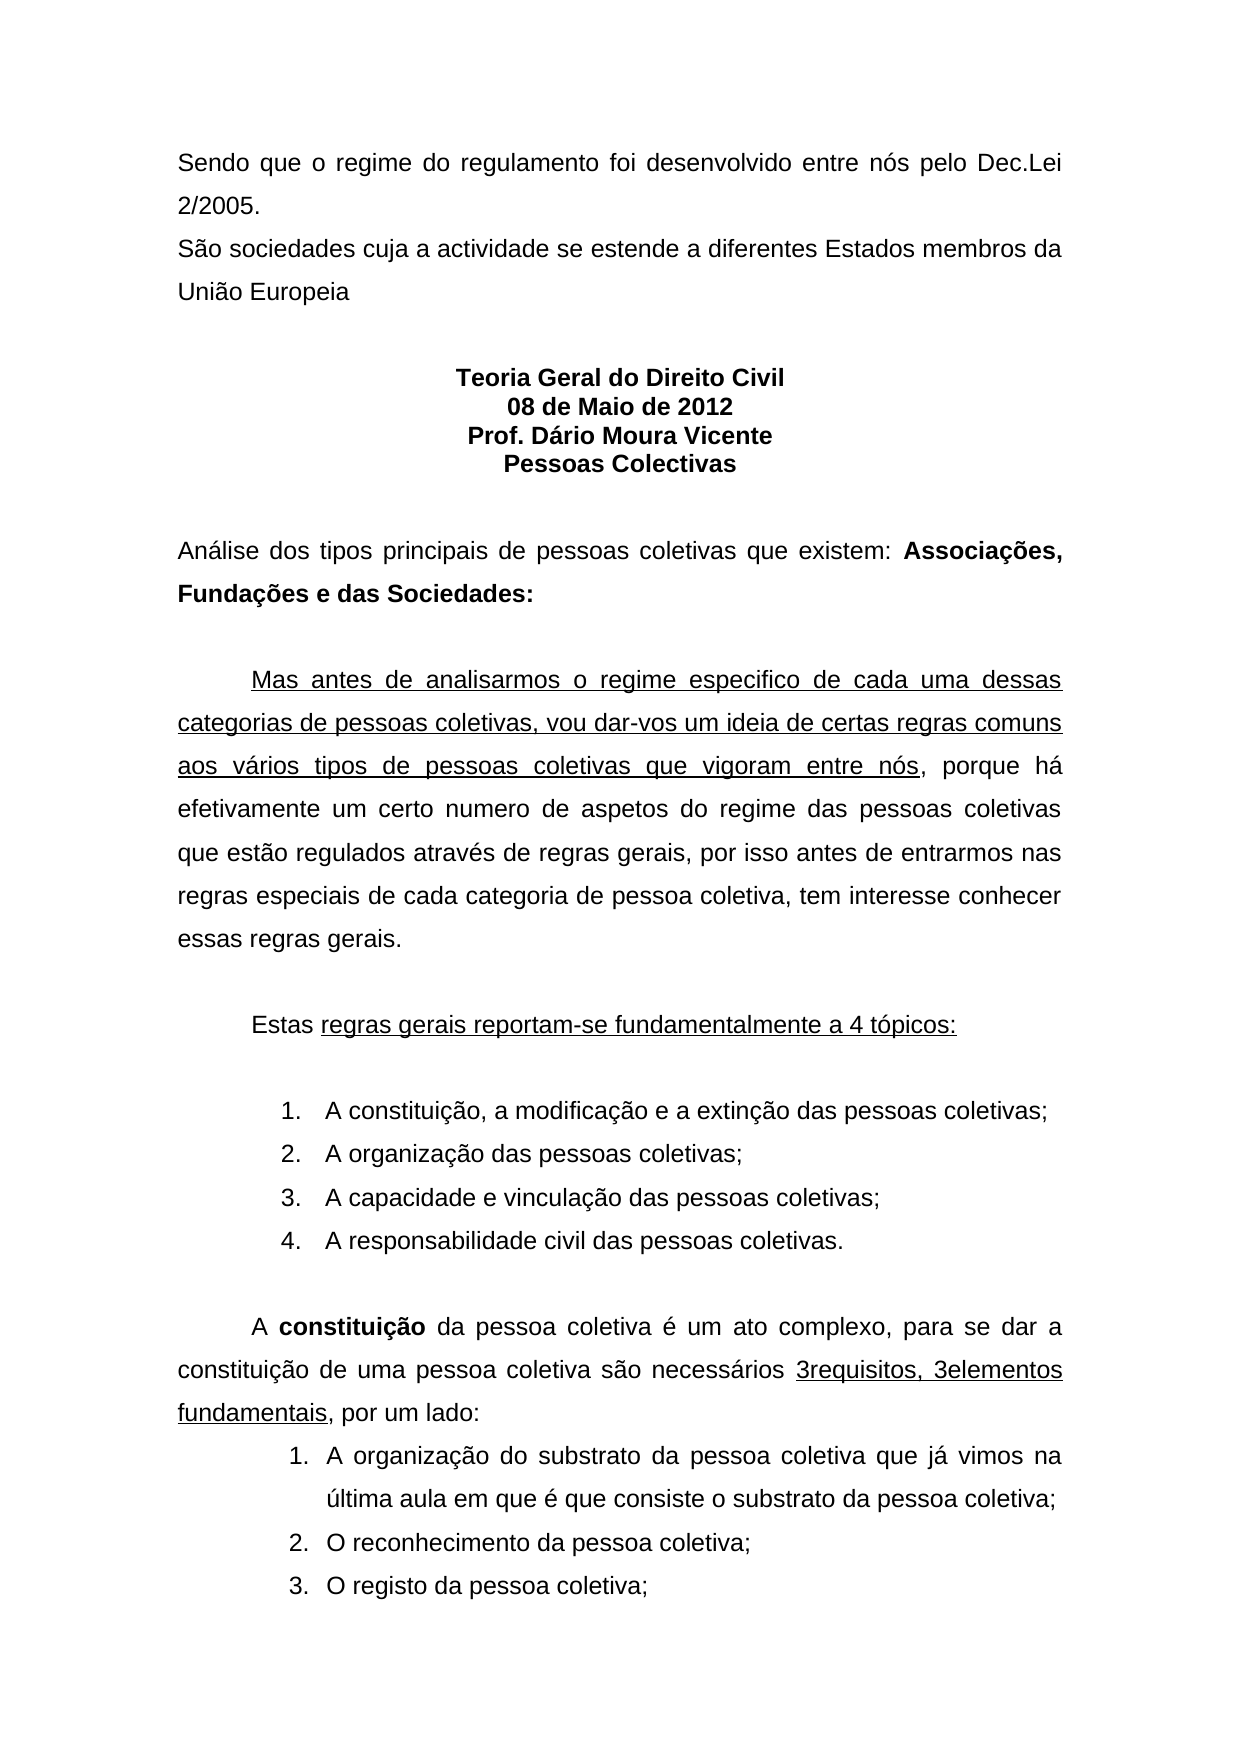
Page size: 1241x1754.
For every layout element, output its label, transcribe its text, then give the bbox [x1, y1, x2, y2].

text Prof. Dário Moura Vicente [177, 421, 1063, 449]
text Análise dos tipos principais de pessoas coletivas que existem: Associações, Fundações e das Sociedades: [177, 536, 1063, 608]
text Sendo que o regime do regulamento foi desenvolvido entre nós pelo Dec.Lei 2/2005. [177, 148, 1063, 219]
list A constituição, a modificação e a extinção das pessoas coletivas; [177, 1096, 1063, 1125]
text 08 de Maio de 2012 [177, 392, 1063, 421]
text A constituição da pessoa coletiva é um ato complexo, para se dar a constituição de uma pessoa coletiva são necessários 3requisitos, 3elementos fundamentais, por um lado: [177, 1312, 1063, 1427]
text Estas regras gerais reportam-se fundamentalmente a 4 tópicos: [177, 1010, 1063, 1039]
list A organização das pessoas coletivas; [177, 1139, 1063, 1168]
list A responsabilidade civil das pessoas coletivas. [177, 1226, 1063, 1254]
list O registo da pessoa coletiva; [288, 1571, 1063, 1599]
list A capacidade e vinculação das pessoas coletivas; [177, 1183, 1063, 1211]
list A organização do substrato da pessoa coletiva que já vimos na última aula em que é que consiste o substrato da pessoa coletiva; [288, 1441, 1063, 1513]
text São sociedades cuja a actividade se estende a diferentes Estados membros da União Europeia [177, 234, 1063, 306]
list O reconhecimento da pessoa coletiva; [288, 1528, 1063, 1556]
text Pessoas Colectivas [177, 449, 1063, 478]
text Mas antes de analisarmos o regime especifico de cada uma dessas categorias de pessoas coletivas, vou dar-vos um ideia de certas regras comuns aos vários tipos de pessoas coletivas que vigoram entre nós, porque há efetivamente um certo numero de aspetos do regime das pessoas coletivas que estão regulados através de regras gerais, por isso antes de entrarmos nas regras especiais de cada categoria de pessoa coletiva, tem interesse conhecer essas regras gerais. [177, 734, 1063, 953]
text Teoria Geral do Direito Civil [177, 363, 1063, 392]
text Mas antes de analisarmos o regime especifico de cada uma dessas categorias de pessoas coletivas, vou dar-vos um ideia de certas regras comuns aos vários tipos de pessoas coletivas que vigoram entre nós, porque há efetivamente um certo numero de aspetos do regime das pessoas coletivas que estão regulados através de regras gerais, por isso antes de entrarmos nas regras especiais de cada categoria de pessoa coletiva, tem interesse conhecer essas regras gerais. [177, 665, 1063, 733]
